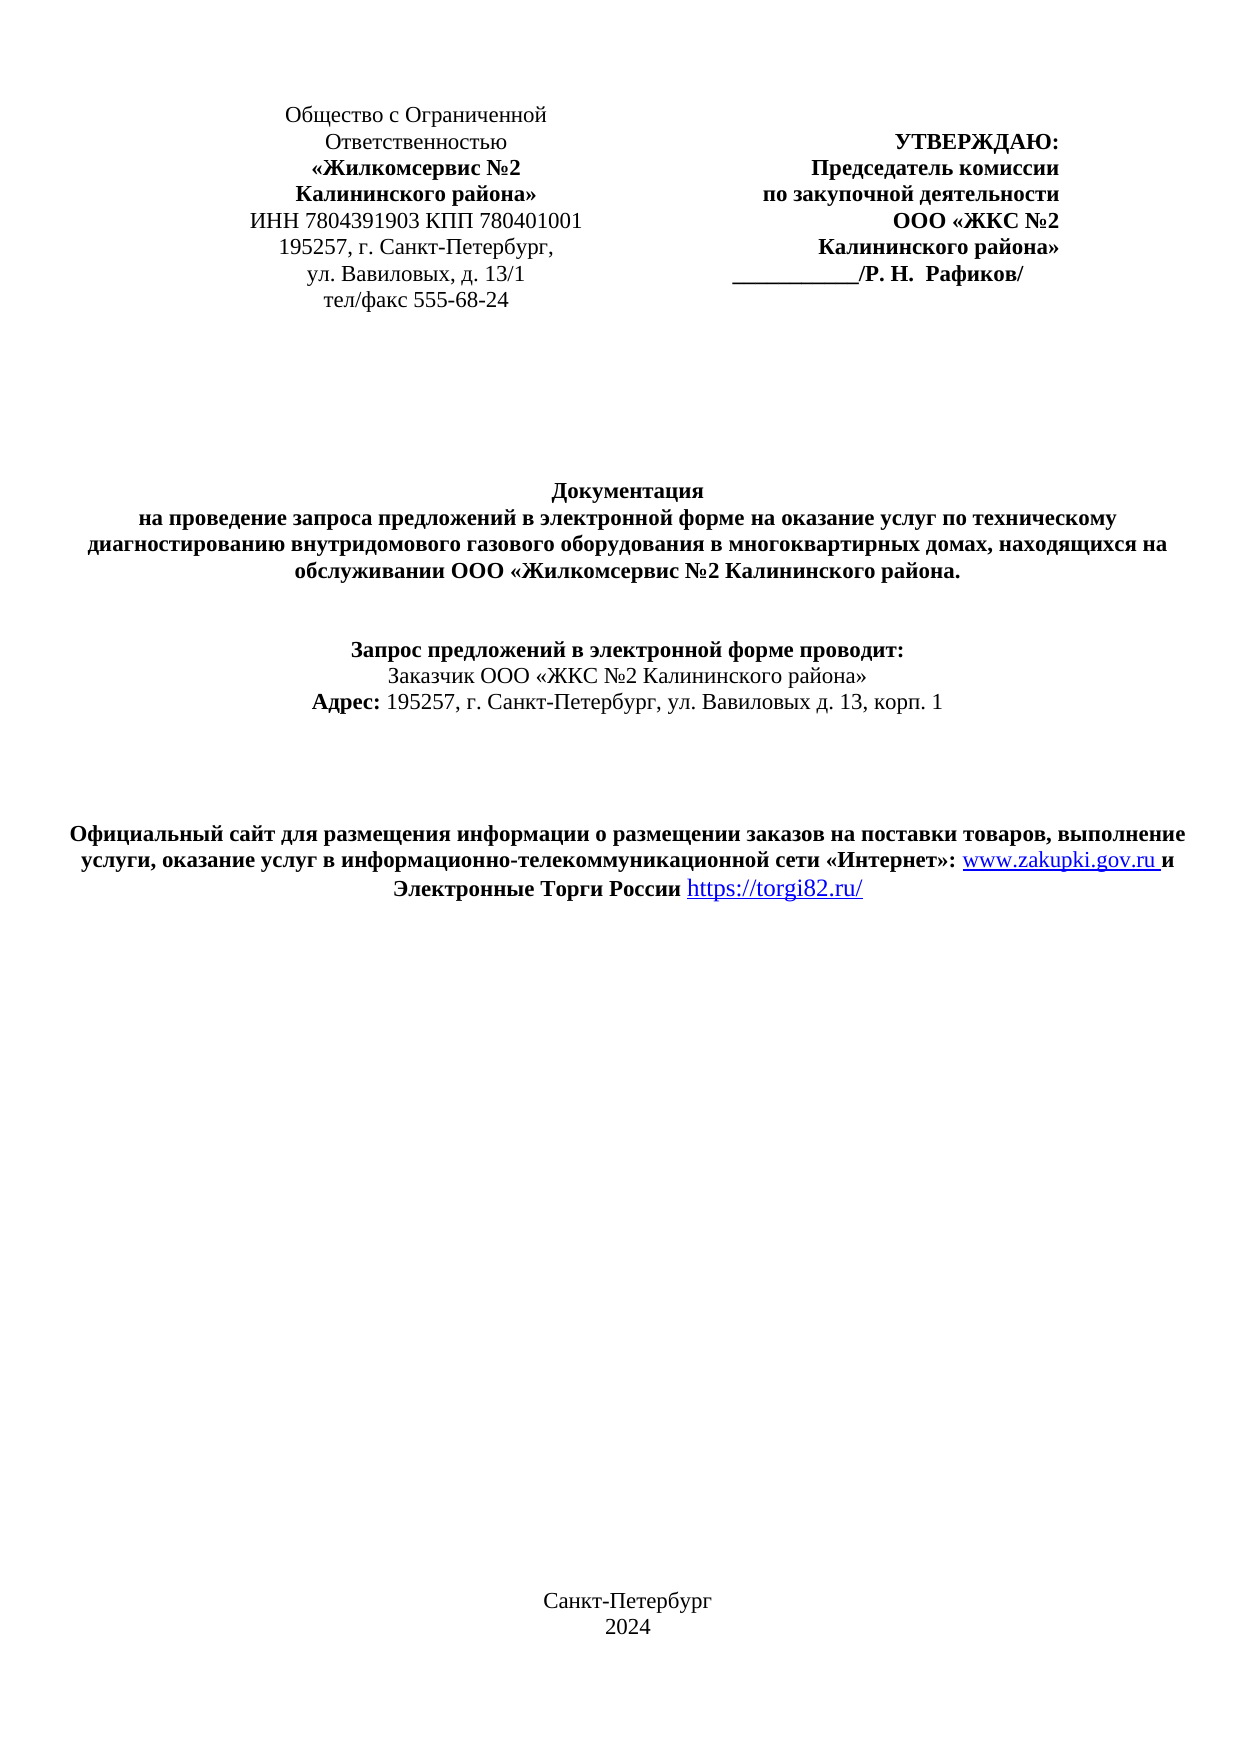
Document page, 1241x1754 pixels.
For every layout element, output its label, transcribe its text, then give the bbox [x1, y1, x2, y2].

table_header УТВЕРЖДАЮ: Председатель комиссии по закупочной деятельности ООО «ЖКС №2 Калининского района» ___________/Р. Н. Рафиков/ [648, 75, 1071, 312]
text на проведение запроса предложений в электронной форме на оказание услуг по техническому диагностированию внутридомового газового оборудования в многоквартирных домах, находящихся на обслуживании ООО «Жилкомсервис №2 Калининского района. [59, 504, 1196, 583]
text Электронные Торги России https://torgi82.ru/ [59, 873, 1196, 902]
table_header Общество с Ограниченной Ответственностью «Жилкомсервис №2 Калининского района» ИНН 7804391903 КПП 780401001 195257, г. Санкт-Петербург, ул. Вавиловых, д. 13/1 тел/факс 555-68-24 [185, 75, 647, 312]
text Запрос предложений в электронной форме проводит: [59, 636, 1196, 662]
text 2024 [59, 1613, 1196, 1639]
text Адрес: 195257, г. Санкт-Петербург, ул. Вавиловых д. 13, корп. 1 [59, 688, 1196, 715]
text Санкт-Петербург [59, 1587, 1196, 1613]
text Документация [59, 478, 1196, 504]
text Заказчик ООО «ЖКС №2 Калининского района» [59, 662, 1196, 688]
text Официальный сайт для размещения информации о размещении заказов на поставки товаров, выполнение услуги, оказание услуг в информационно-телекоммуникационной сети «Интернет»: www.zakupki.gov.ru и [59, 820, 1196, 873]
